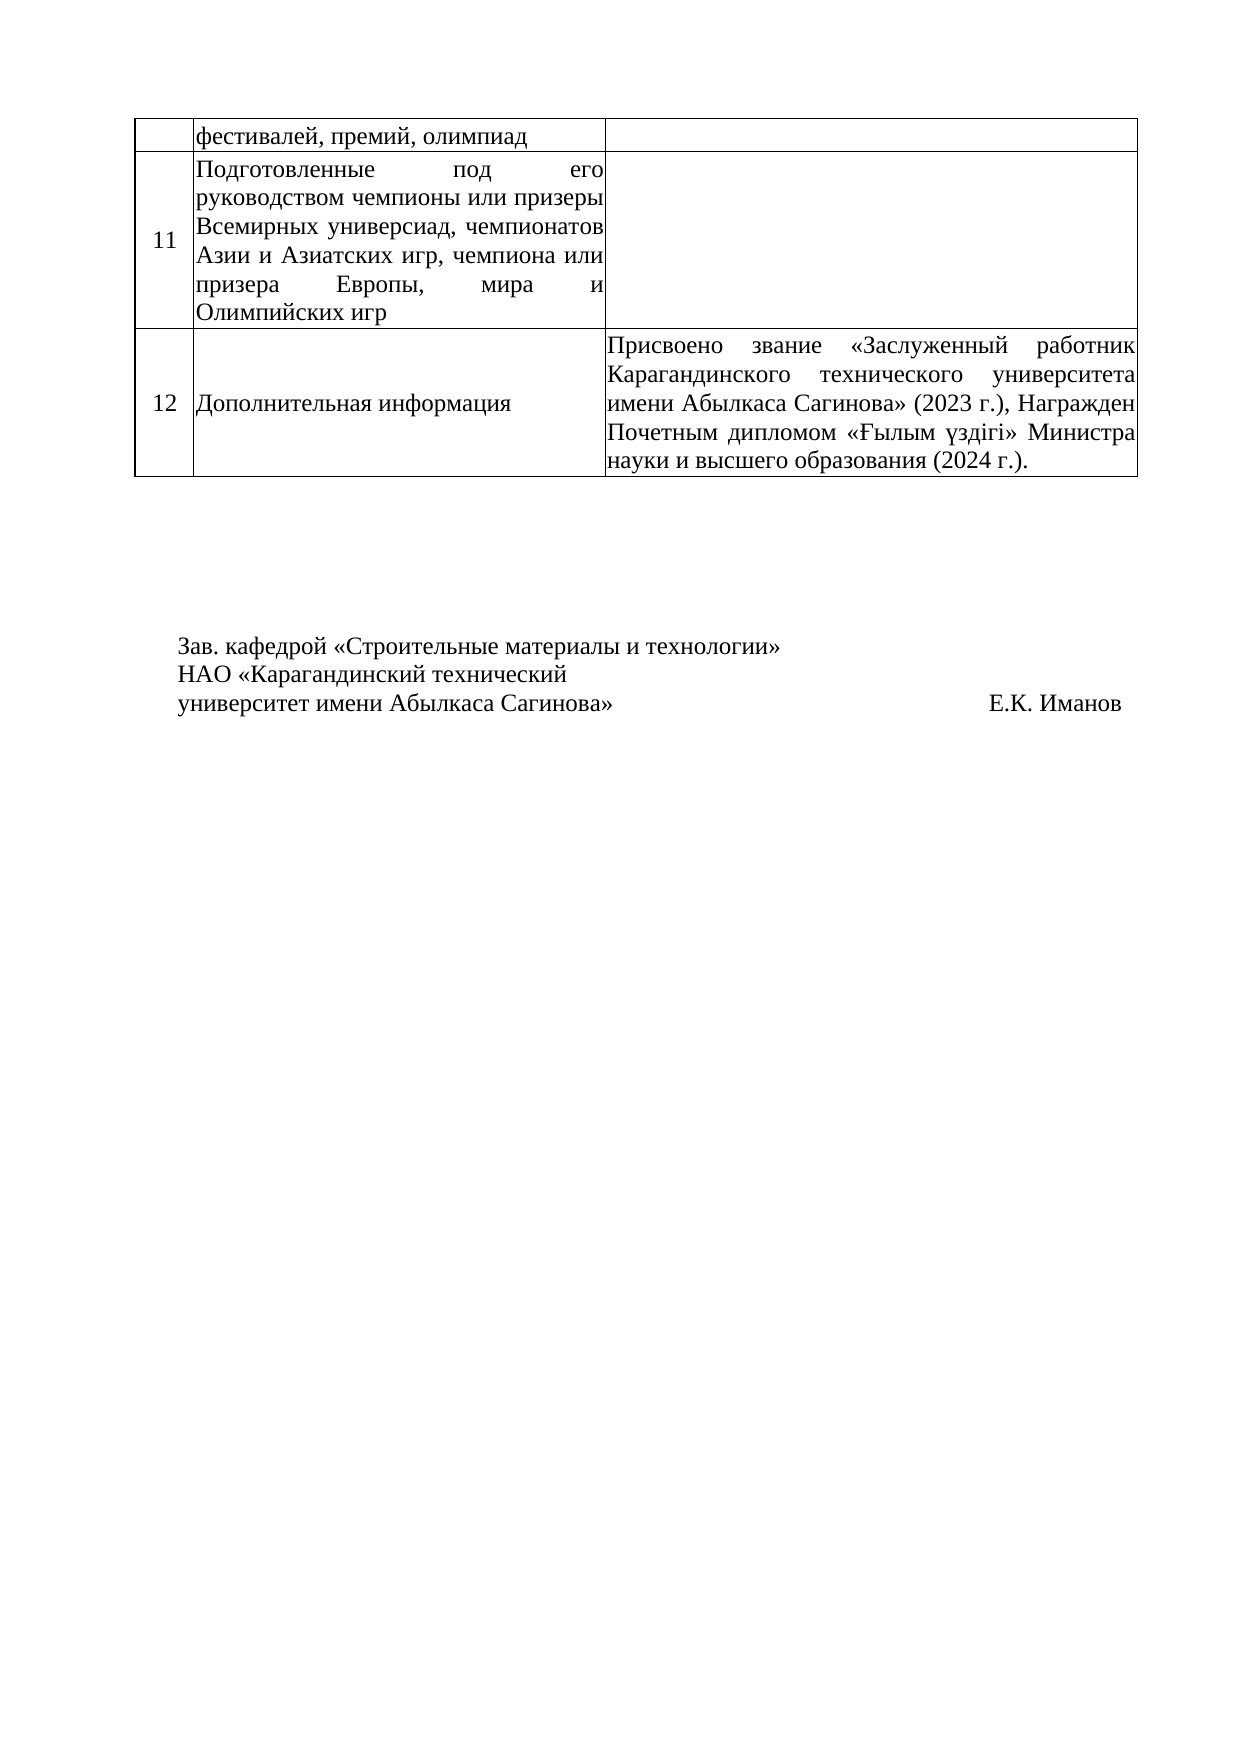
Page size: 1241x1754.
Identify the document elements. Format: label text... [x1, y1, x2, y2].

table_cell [194, 119, 605, 151]
table_cell 11 [136, 152, 193, 328]
text Зав. кафедрой «Строительные материалы и технологии» [177, 631, 1152, 659]
table_cell [606, 119, 1137, 151]
text университет имени Абылкаса Сагинова» Е.К. Иманов [177, 688, 1152, 717]
table_cell [606, 152, 1137, 328]
table_cell 12 [136, 329, 193, 476]
table_cell Подготовленные под его руководством чемпионы или призеры Всемирных универсиад, чемпионатов Азии и Азиатских игр, чемпиона или призера Европы, мира и Олимпийских игр [194, 152, 605, 328]
table_cell Дополнительная информация [194, 329, 605, 476]
table_cell 10 [136, 119, 193, 151]
text НАО «Карагандинский технический [177, 659, 1152, 688]
table_cell Присвоено звание «Заслуженный работник Карагандинского технического университета имени Абылкаса Сагинова» (2023 г.), Награжден Почетным дипломом «Ғылым үздігі» Министра науки и высшего образования (2024 г.). [606, 329, 1137, 476]
